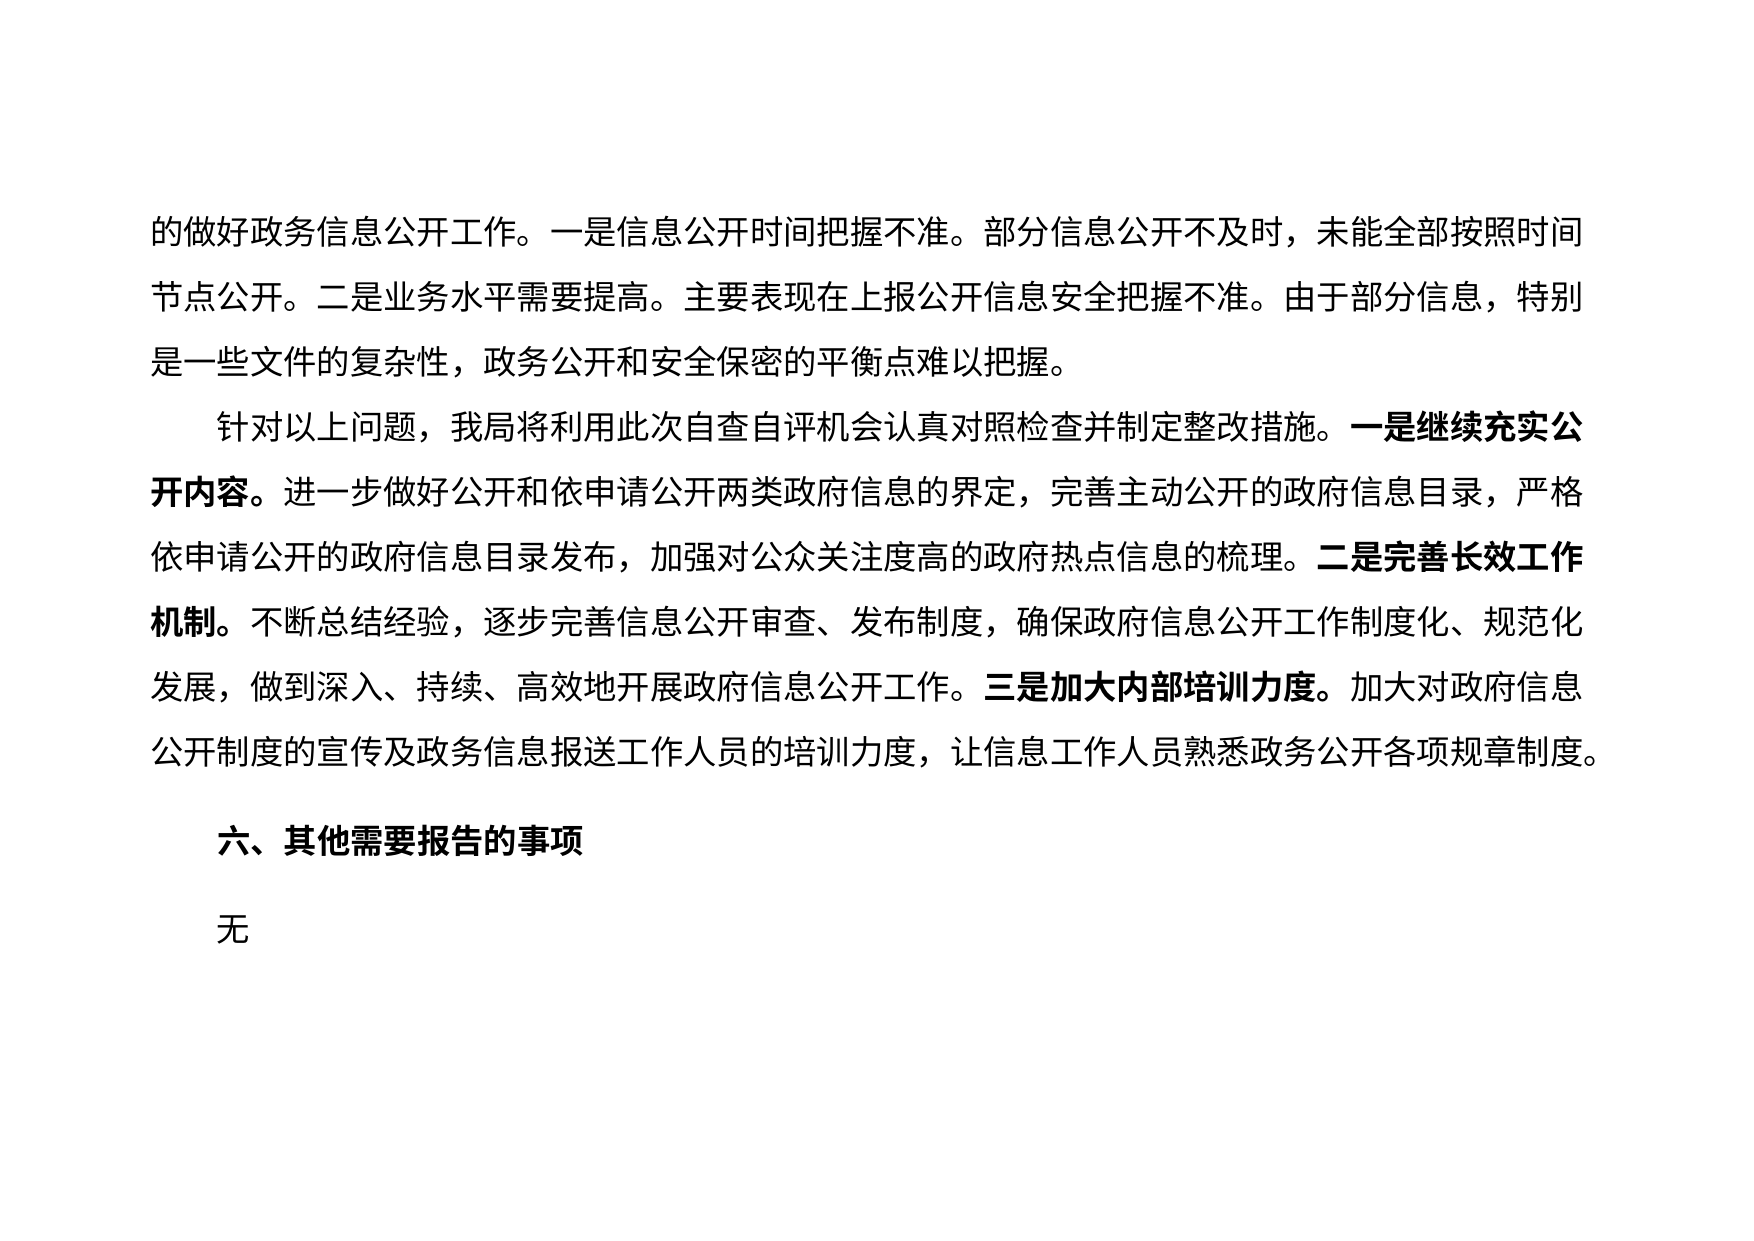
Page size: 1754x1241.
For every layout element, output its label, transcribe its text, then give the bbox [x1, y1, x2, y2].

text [150, 198, 1604, 393]
text 无 [150, 894, 1604, 959]
subtitle 六、其他需要报告的事项 [150, 806, 1604, 871]
text 针对以上问题，我局将利用此次自查自评机会认真对照检查并制定整改措施。一是继续充实公开内容。进一步做好公开和依申请公开两类政府信息的界定，完善主动公开的政府信息目录，严格依申请公开的政府信息目录发布，加强对公众关注度高的政府热点信息的梳理。二是完善长效工作机制。不断总结经验，逐步完善信息公开审查、发布制度，确保政府信息公开工作制度化、规范化发展，做到深入、持续、高效地开展政府信息公开工作。三是加大内部培训力度。加大对政府信息公开制度的宣传及政务信息报送工作人员的培训力度，让信息工作人员熟悉政务公开各项规章制度。 [150, 393, 1604, 783]
